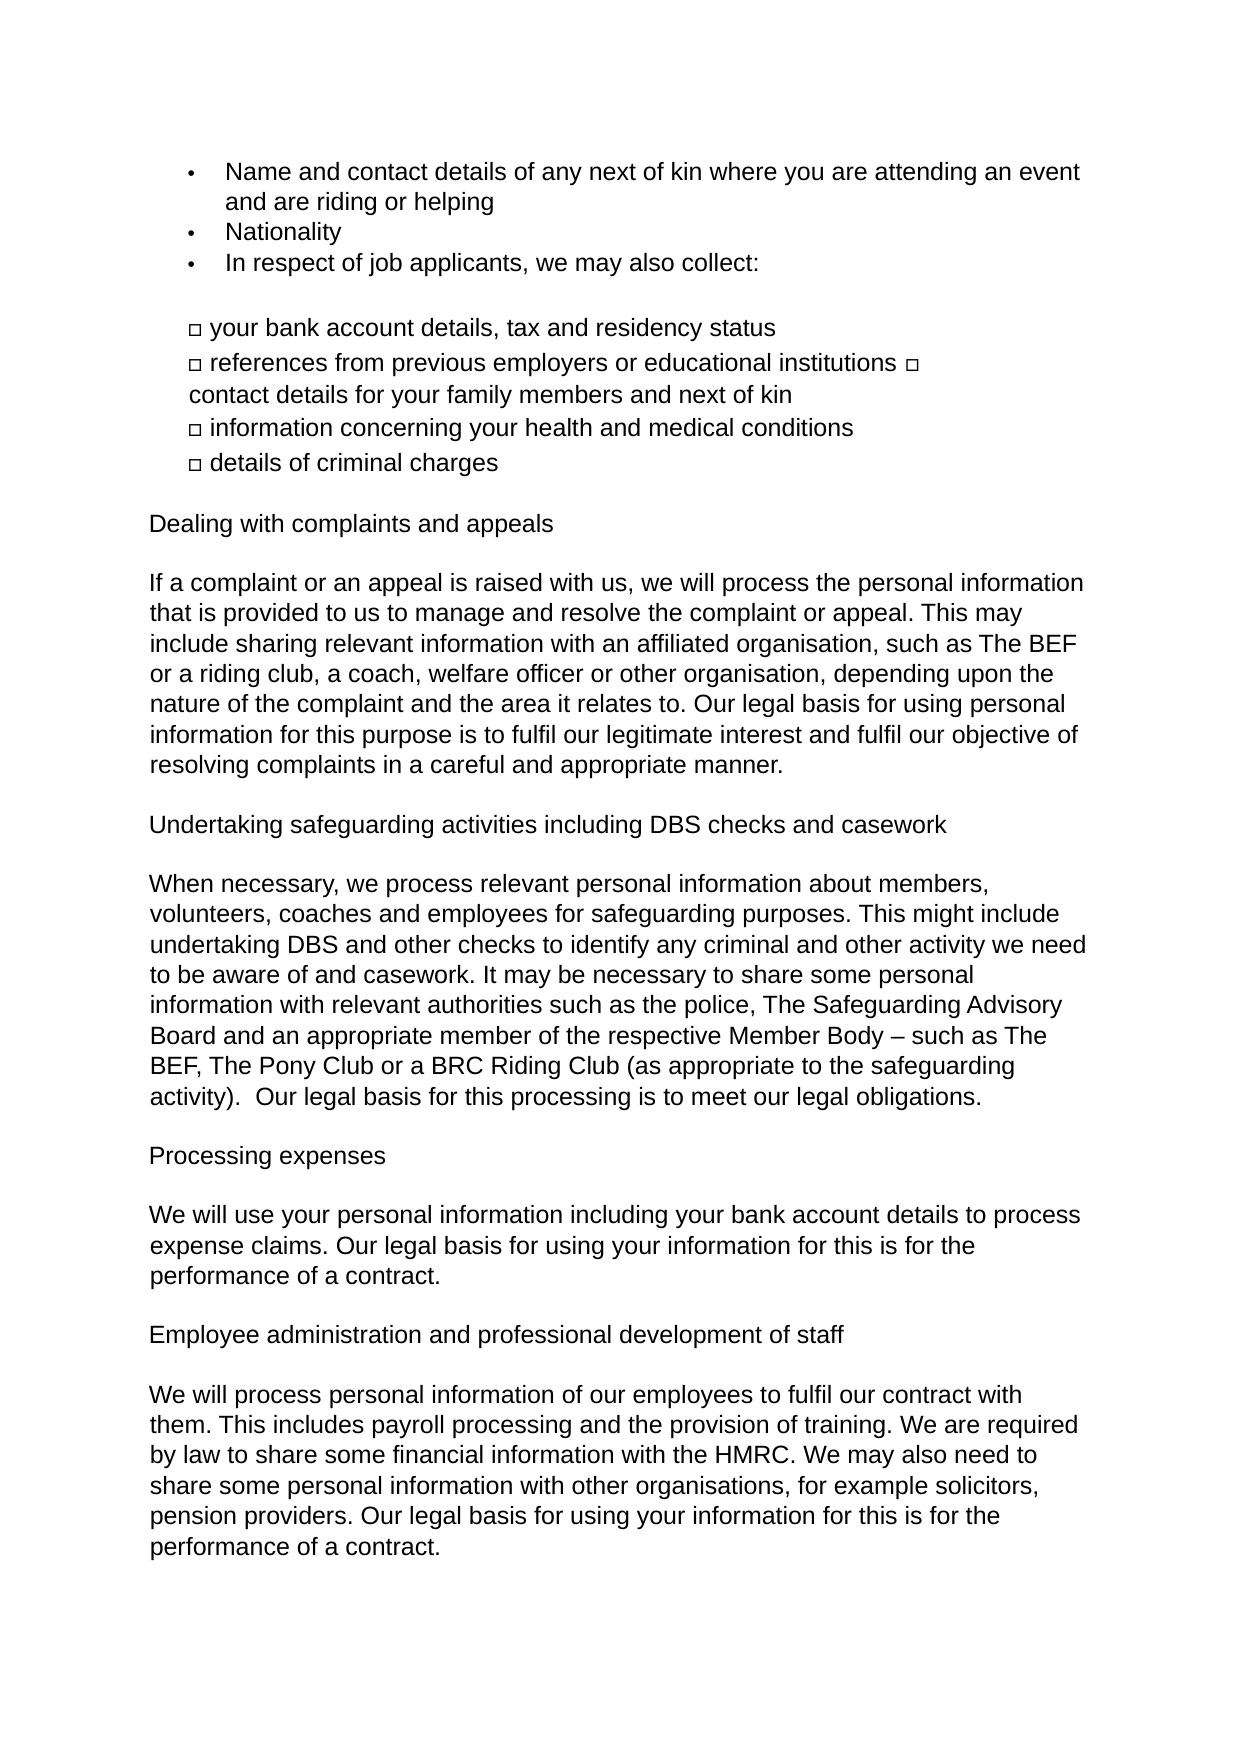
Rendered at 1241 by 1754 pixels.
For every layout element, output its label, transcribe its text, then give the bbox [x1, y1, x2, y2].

text Undertaking safeguarding activities including DBS checks and casework [148, 809, 1089, 838]
list In respect of job applicants, we may also collect: [187, 248, 1089, 277]
list Nationality [187, 217, 1089, 246]
text Processing expenses [148, 1141, 1089, 1170]
text We will process personal information of our employees to fulfil our contract with them. This includes payroll processing and the provision of training. We are required by law to share some financial information with the HMRC. We may also need to share some personal information with other organisations, for example solicitors, pension providers. Our legal basis for using your information for this is for the performance of a contract. [148, 1380, 1089, 1561]
text When necessary, we process relevant personal information about members, volunteers, coaches and employees for safeguarding purposes. This might include undertaking DBS and other checks to identify any criminal and other activity we need to be aware of and casework. It may be necessary to share some personal information with relevant authorities such as the police, The Safeguarding Advisory Board and an appropriate member of the respective Member Body – such as The BEF, The Pony Club or a BRC Riding Club (as appropriate to the safeguarding activity). Our legal basis for this processing is to meet our legal obligations. [148, 869, 1089, 1111]
text Dealing with complaints and appeals [148, 508, 1089, 537]
text We will use your personal information including your bank account details to process expense claims. Our legal basis for using your information for this is for the performance of a contract. [148, 1200, 1089, 1290]
text □ references from previous employers or educational institutions □ contact details for your family members and next of kin [187, 347, 934, 408]
text □ information concerning your health and medical conditions [187, 412, 1089, 443]
text If a complaint or an appeal is raised with us, we will process the personal information that is provided to us to manage and resolve the complaint or appeal. This may include sharing relevant information with an affiliated organisation, such as The BEF or a riding club, a coach, welfare officer or other organisation, depending upon the nature of the complaint and the area it relates to. Our legal basis for using personal information for this purpose is to fulfil our legitimate interest and fulfil our objective of resolving complaints in a careful and appropriate manner. [148, 568, 1089, 779]
text □ details of criminal charges [187, 447, 1089, 478]
text Employee administration and professional development of staff [148, 1320, 1089, 1349]
text □ your bank account details, tax and residency status [187, 312, 1089, 342]
list Name and contact details of any next of kin where you are attending an event and are riding or helping [187, 156, 1089, 216]
